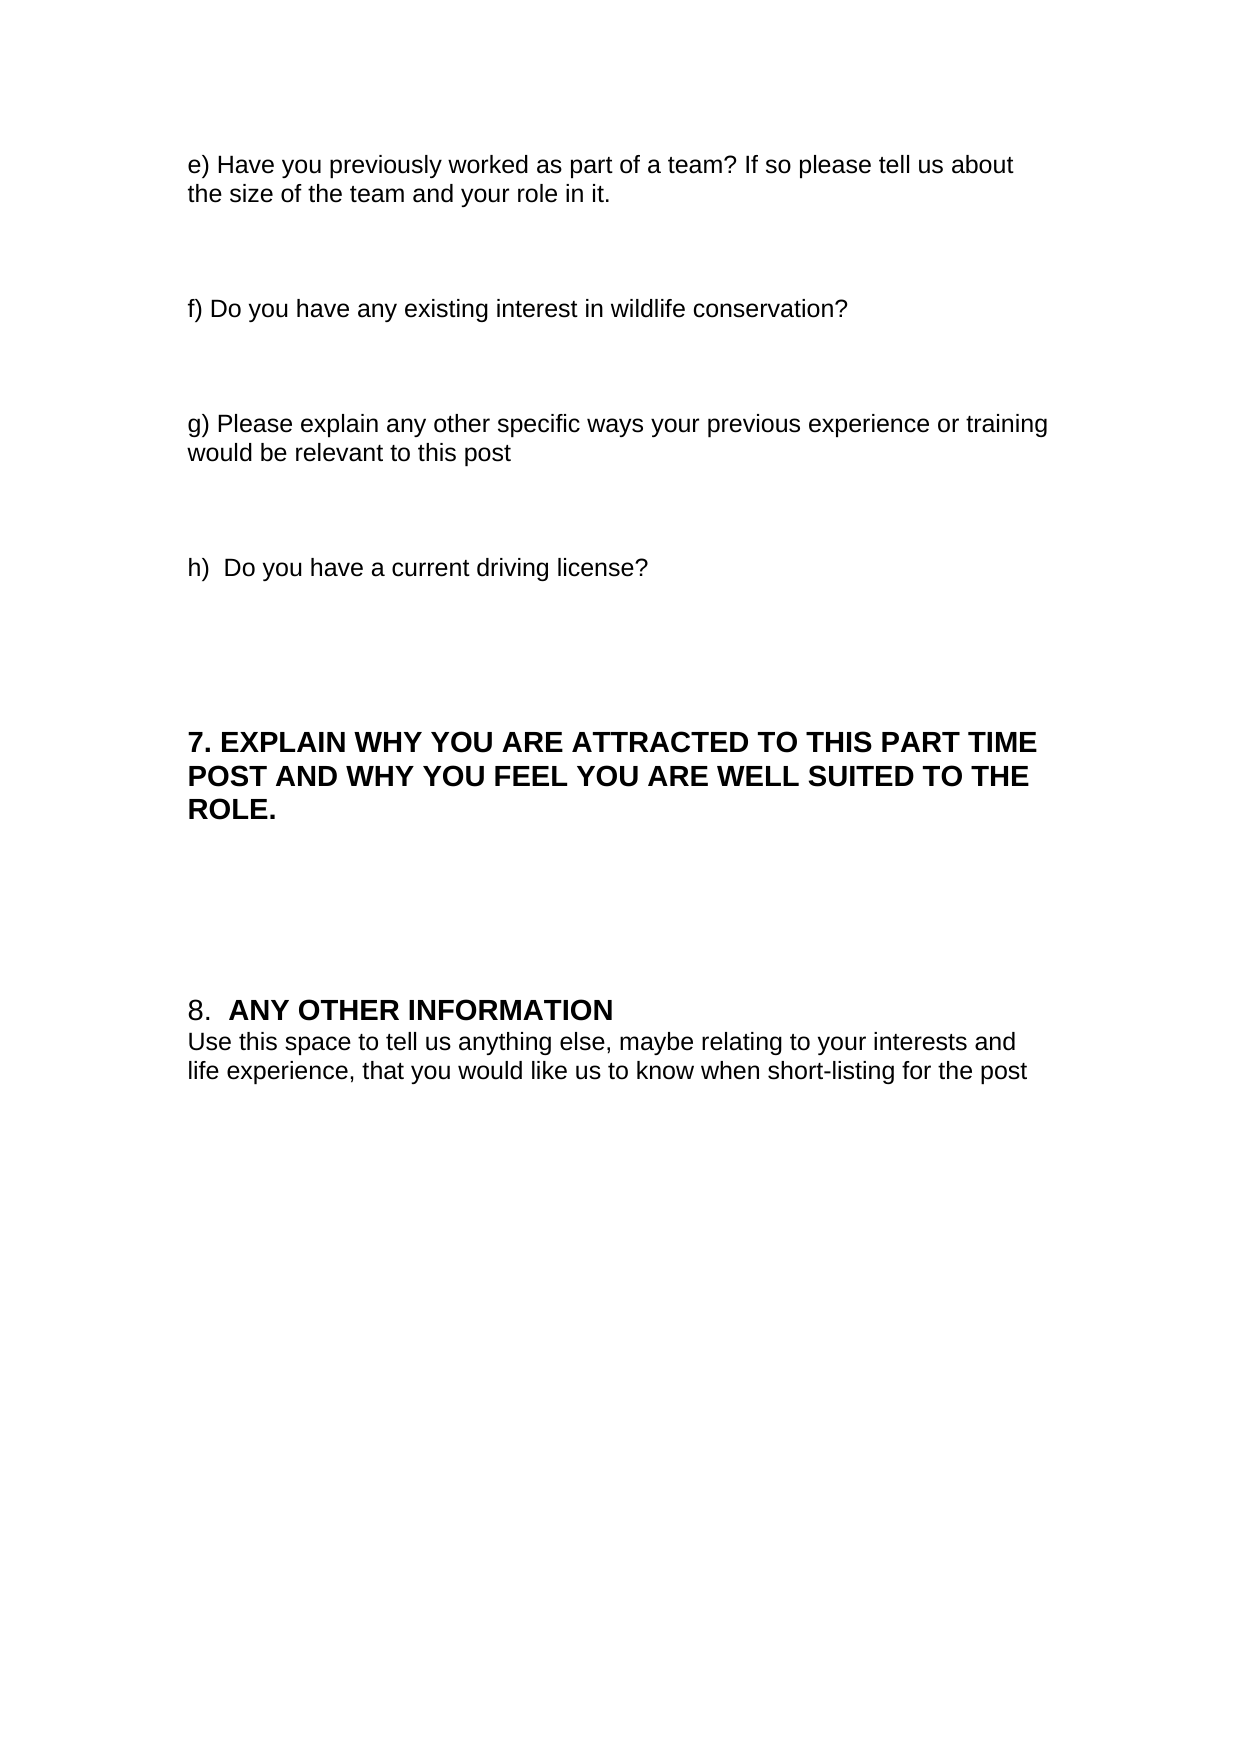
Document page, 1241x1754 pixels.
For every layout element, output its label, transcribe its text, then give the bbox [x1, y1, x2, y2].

text h) Do you have a current driving license? [187, 552, 1053, 581]
text g) Please explain any other specific ways your previous experience or training would be relevant to this post [187, 409, 1053, 466]
text 8. ANY OTHER INFORMATION [187, 993, 1053, 1027]
text Use this space to tell us anything else, maybe relating to your interests and life experience, that you would like us to know when short-listing for the post [187, 1027, 1053, 1084]
text 7. EXPLAIN WHY YOU ARE ATTRACTED TO THIS PART TIME POST AND WHY YOU FEEL YOU ARE WELL SUITED TO THE ROLE. [187, 725, 1053, 826]
text f) Do you have any existing interest in wildlife conservation? [187, 294, 1053, 322]
text e) Have you previously worked as part of a team? If so please tell us about the size of the team and your role in it. [187, 150, 1053, 207]
